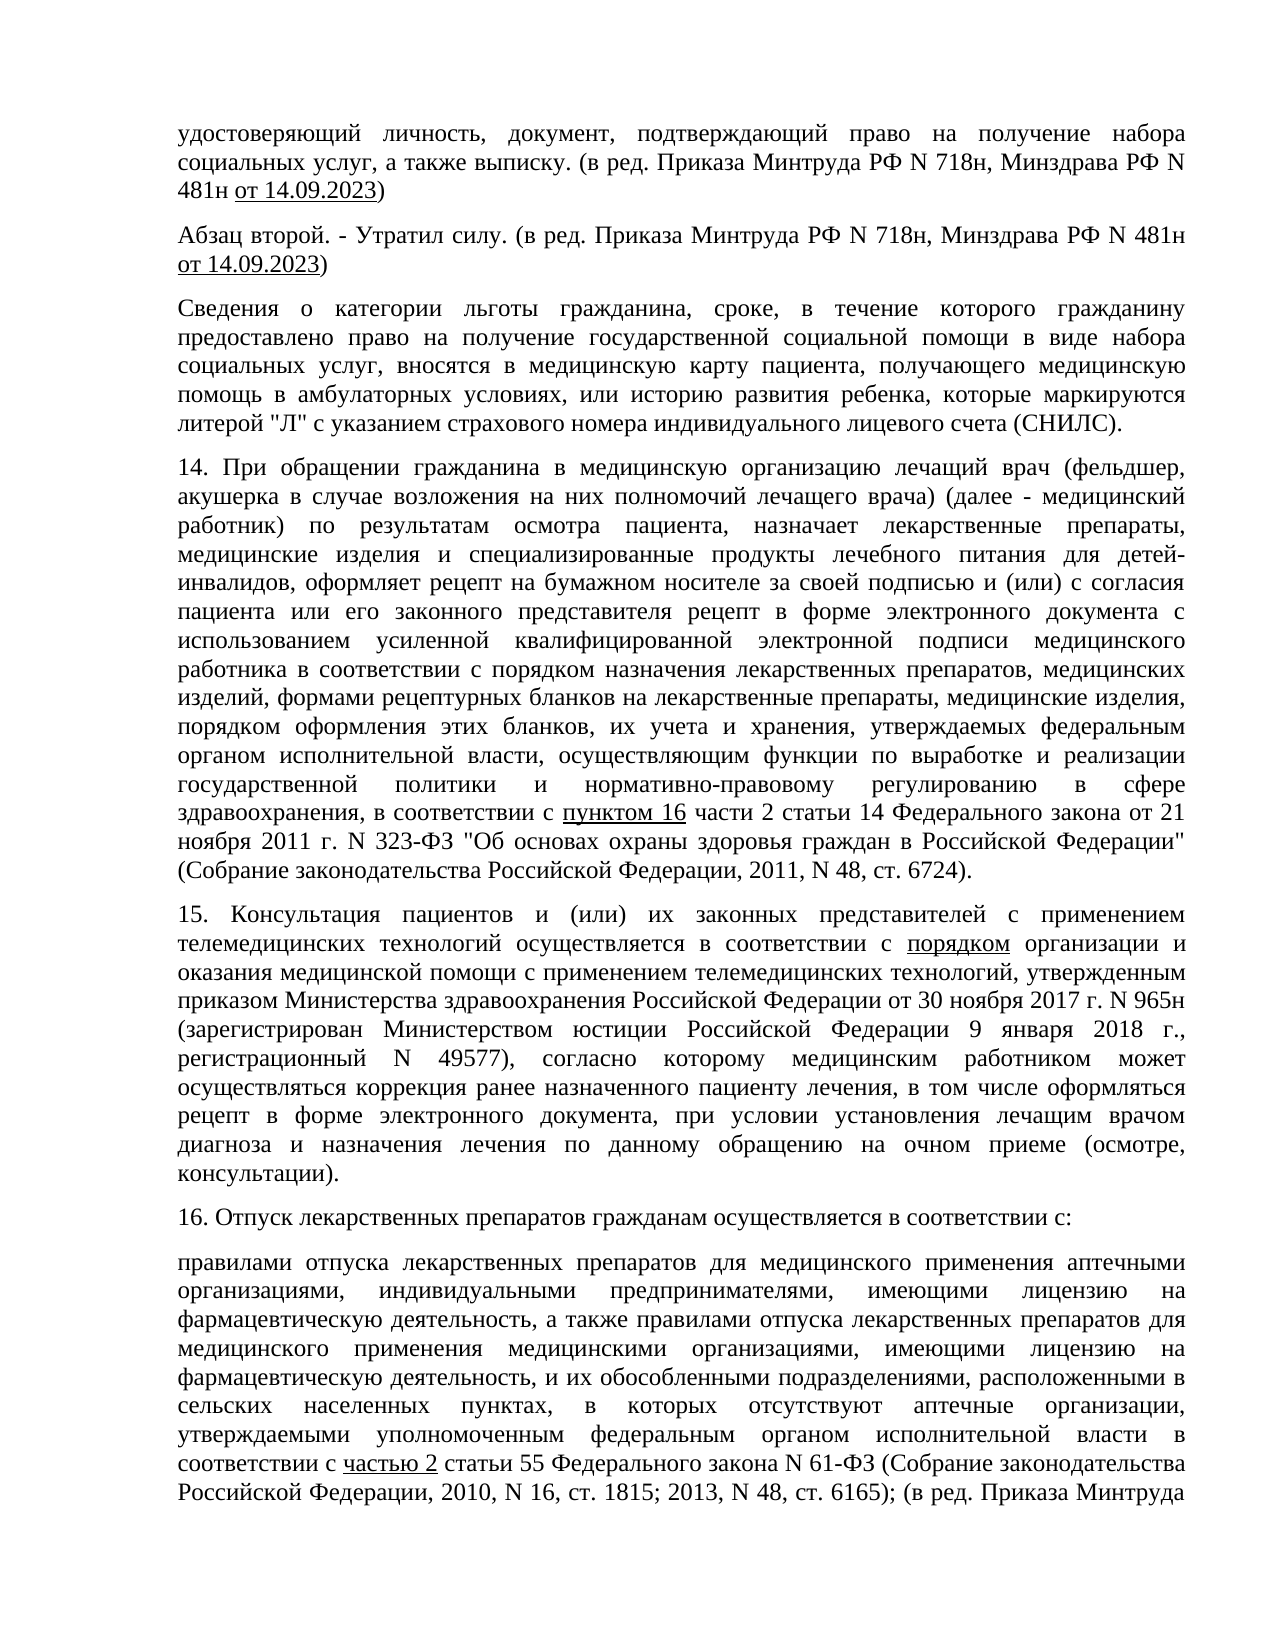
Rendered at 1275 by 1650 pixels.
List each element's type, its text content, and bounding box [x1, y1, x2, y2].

text 15. Консультация пациентов и (или) их законных представителей с применением телемедицинских технологий осуществляется в соответствии с порядком организации и оказания медицинской помощи с применением телемедицинских технологий, утвержденным приказом Министерства здравоохранения Российской Федерации от 30 ноября 2017 г. N 965н (зарегистрирован Министерством юстиции Российской Федерации 9 января 2018 г., регистрационный N 49577), согласно которому медицинским работником может осуществляться коррекция ранее назначенного пациенту лечения, в том числе оформляться рецепт в форме электронного документа, при условии установления лечащим врачом диагноза и назначения лечения по данному обращению на очном приеме (осмотре, консультации). [177, 899, 1186, 1187]
text 16. Отпуск лекарственных препаратов гражданам осуществляется в соответствии с: [177, 1202, 1186, 1231]
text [177, 1247, 1186, 1506]
text Абзац второй. - Утратил силу. (в ред. Приказа Минтруда РФ N 718н, Минздрава РФ N 481н от 14.09.2023) [177, 220, 1186, 277]
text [177, 118, 1186, 204]
text Сведения о категории льготы гражданина, сроке, в течение которого гражданину предоставлено право на получение государственной социальной помощи в виде набора социальных услуг, вносятся в медицинскую карту пациента, получающего медицинскую помощь в амбулаторных условиях, или историю развития ребенка, которые маркируются литерой "Л" с указанием страхового номера индивидуального лицевого счета (СНИЛС). [177, 293, 1186, 437]
text 14. При обращении гражданина в медицинскую организацию лечащий врач (фельдшер, акушерка в случае возложения на них полномочий лечащего врача) (далее - медицинский работник) по результатам осмотра пациента, назначает лекарственные препараты, медицинские изделия и специализированные продукты лечебного питания для детей-инвалидов, оформляет рецепт на бумажном носителе за своей подписью и (или) с согласия пациента или его законного представителя рецепт в форме электронного документа с использованием усиленной квалифицированной электронной подписи медицинского работника в соответствии с порядком назначения лекарственных препаратов, медицинских изделий, формами рецептурных бланков на лекарственные препараты, медицинские изделия, порядком оформления этих бланков, их учета и хранения, утверждаемых федеральным органом исполнительной власти, осуществляющим функции по выработке и реализации государственной политики и нормативно-правовому регулированию в сфере здравоохранения, в соответствии с пунктом 16 части 2 статьи 14 Федерального закона от 21 ноября 2011 г. N 323-ФЗ "Об основах охраны здоровья граждан в Российской Федерации" (Собрание законодательства Российской Федерации, 2011, N 48, ст. 6724). [177, 452, 1186, 884]
